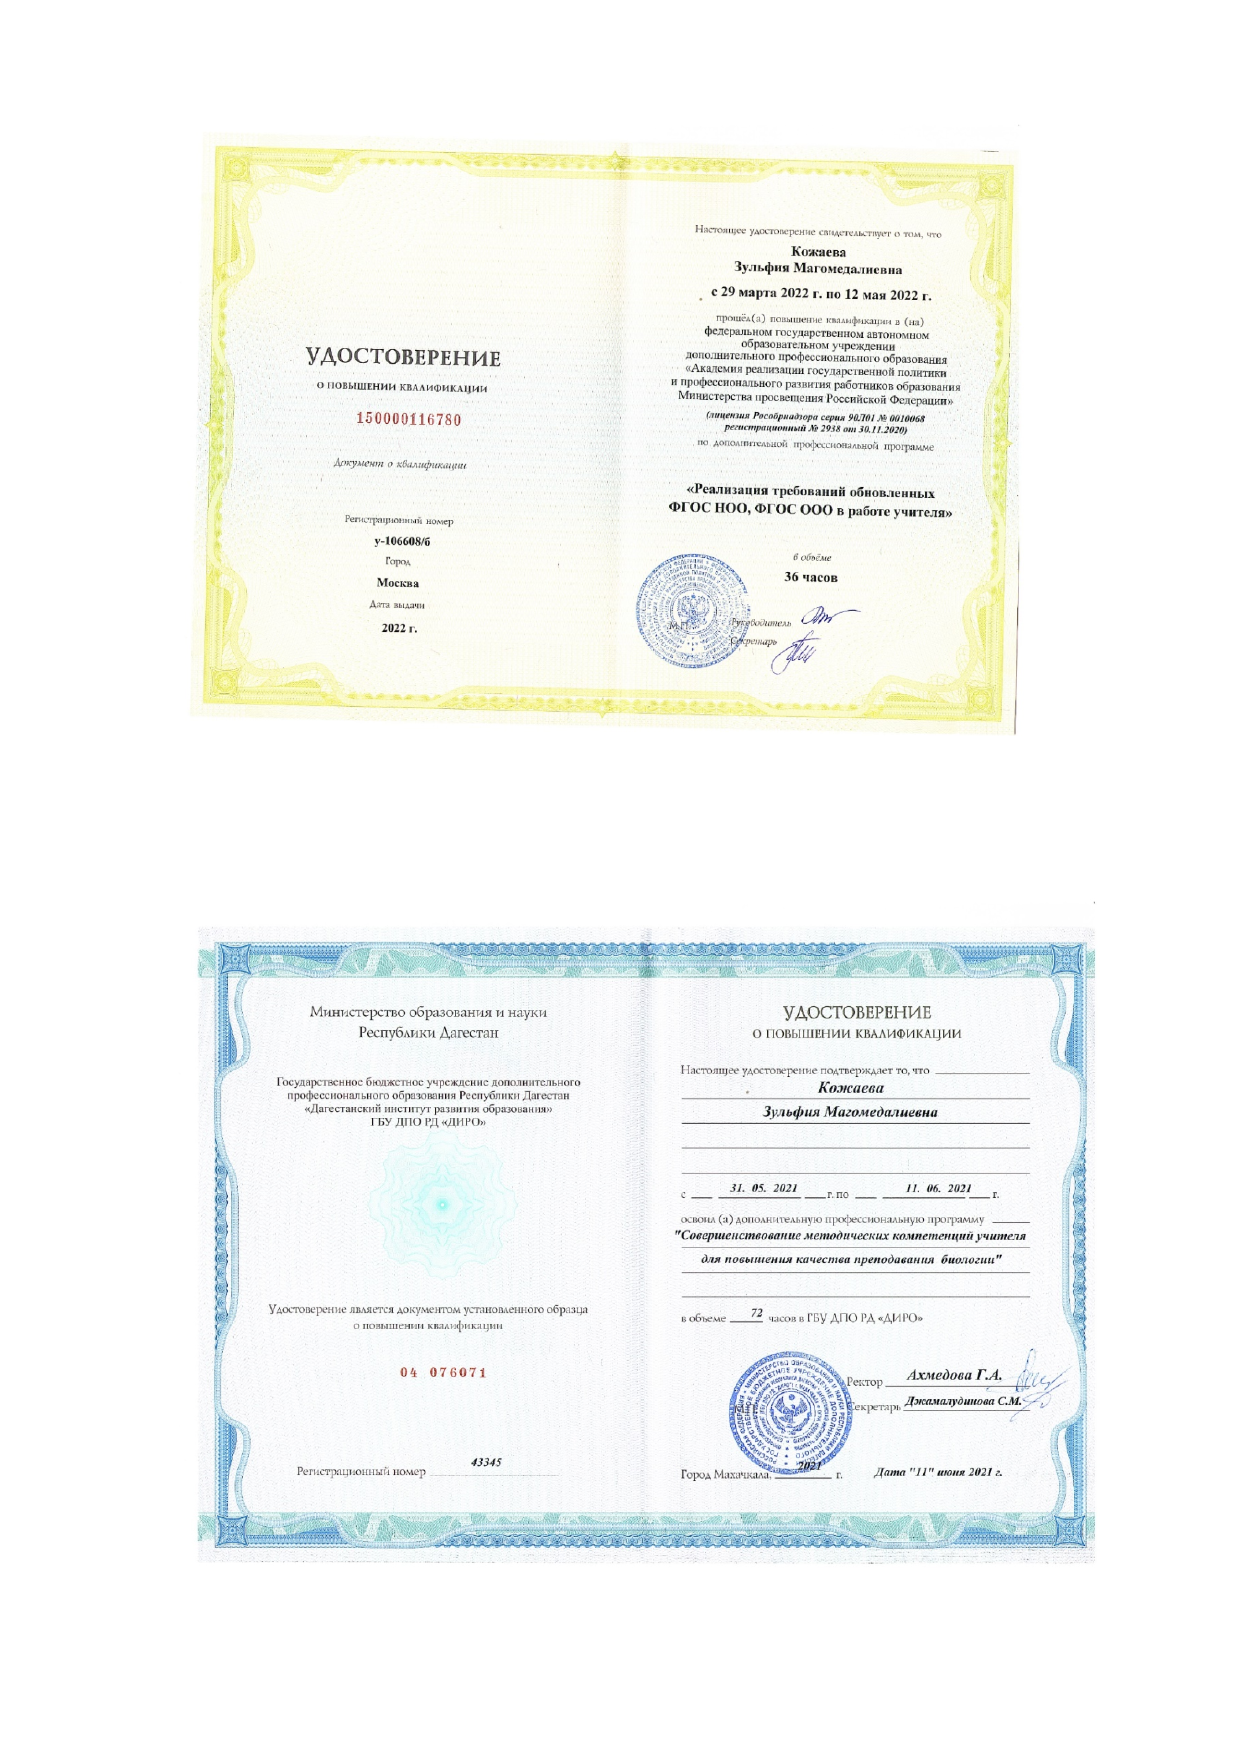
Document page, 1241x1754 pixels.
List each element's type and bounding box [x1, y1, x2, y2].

picture [179, 898, 1100, 1568]
picture [180, 121, 1024, 736]
